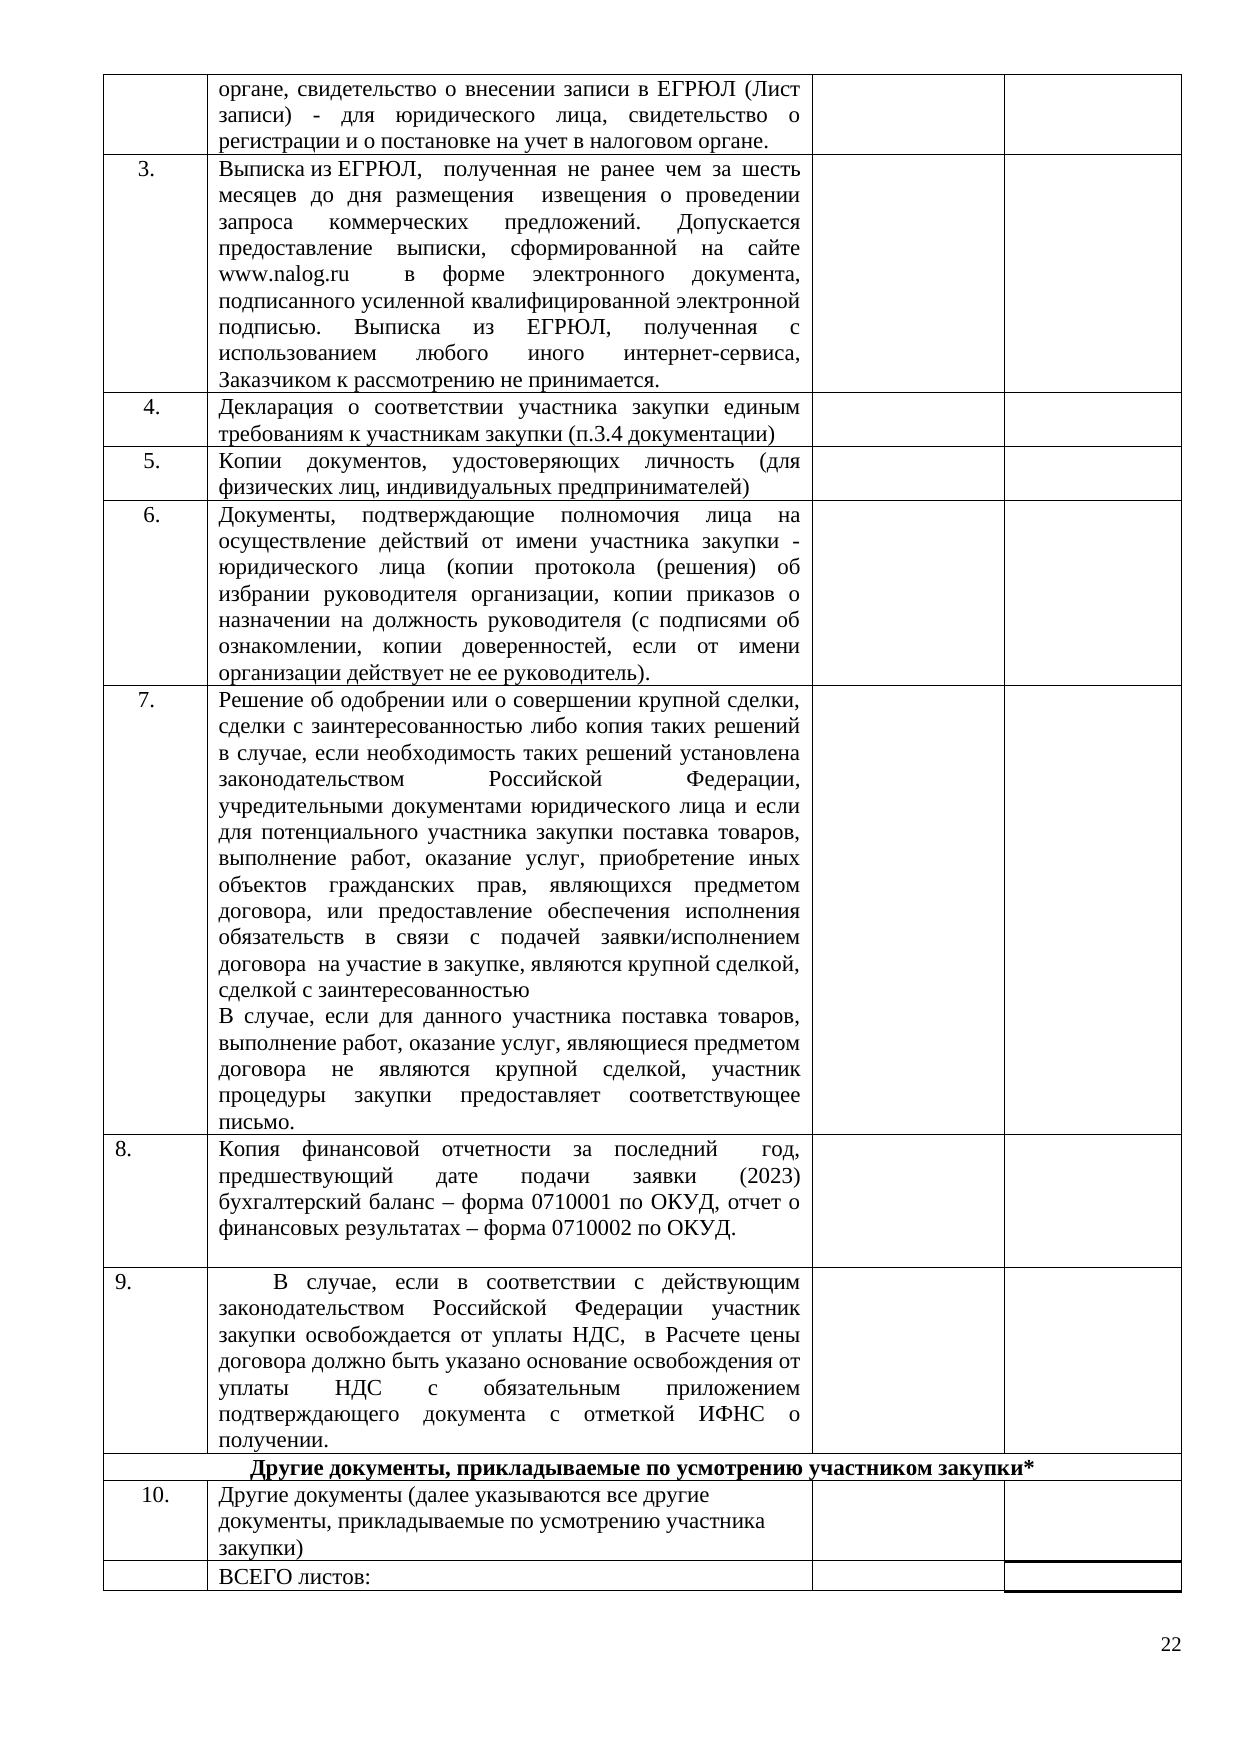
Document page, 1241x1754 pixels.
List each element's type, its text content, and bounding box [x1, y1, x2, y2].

table_cell 2. [104, 75, 207, 154]
table_cell [813, 1561, 1004, 1589]
table_cell [1005, 1563, 1181, 1589]
table_cell [1005, 155, 1181, 392]
table_cell [1005, 75, 1181, 154]
table_cell 9. [104, 1268, 207, 1453]
table_cell [1005, 393, 1181, 446]
table_cell [813, 686, 1004, 1134]
table_cell Решение об одобрении или о совершении крупной сделки, сделки с заинтересованностью либо копия таких решений в случае, если необходимость таких решений установлена законодательством Российской Федерации, учредительными документами юридического лица и если для потенциального участника закупки поставка товаров, выполнение работ, оказание услуг, приобретение иных объектов гражданских прав, являющихся предметом договора, или предоставление обеспечения исполнения обязательств в связи с подачей заявки/исполнением договора на участие в закупке, являются крупной сделкой, сделкой с заинтересованностью В случае, если для данного участника поставка товаров, выполнение работ, оказание услуг, являющиеся предметом договора не являются крупной сделкой, участник процедуры закупки предоставляет соответствующее письмо. [208, 686, 812, 1134]
table_cell [813, 447, 1004, 500]
table_cell Другие документы, прикладываемые по усмотрению участником закупки* [104, 1454, 1181, 1480]
table_cell [813, 501, 1004, 685]
table_cell 6. [104, 501, 207, 685]
table_cell [813, 393, 1004, 446]
table_cell [813, 1481, 1004, 1560]
table_cell Выписка из ЕГРЮЛ, полученная не ранее чем за шесть месяцев до дня размещения извещения о проведении запроса коммерческих предложений. Допускается предоставление выписки, сформированной на сайте www.nalog.ru в форме электронного документа, подписанного усиленной квалифицированной электронной подписью. Выписка из ЕГРЮЛ, полученная с использованием любого иного интернет-сервиса, Заказчиком к рассмотрению не принимается. [208, 155, 812, 392]
table_cell 10. [104, 1481, 207, 1560]
table_cell 8. [104, 1135, 207, 1267]
table_cell 5. [104, 447, 207, 500]
table_cell 3. [104, 155, 207, 392]
table_cell [813, 155, 1004, 392]
table_cell [1005, 1481, 1181, 1560]
table_cell Копии документов, удостоверяющих личность (для физических лиц, индивидуальных предпринимателей) [208, 447, 812, 500]
table_cell [813, 75, 1004, 154]
table_cell [1005, 1268, 1181, 1453]
table_cell В случае, если в соответствии с действующим законодательством Российской Федерации участник закупки освобождается от уплаты НДС, в Расчете цены договора должно быть указано основание освобождения от уплаты НДС с обязательным приложением подтверждающего документа с отметкой ИФНС о получении. [208, 1268, 812, 1453]
table_cell 4. [104, 393, 207, 446]
table_cell [1005, 686, 1181, 1134]
table_cell [1005, 1135, 1181, 1267]
table_cell [813, 1268, 1004, 1453]
table_cell [1005, 501, 1181, 685]
table_cell [1005, 447, 1181, 500]
table_cell Другие документы (далее указываются все другие документы, прикладываемые по усмотрению участника закупки) [208, 1481, 812, 1560]
table_cell [813, 1135, 1004, 1267]
table_cell [104, 1561, 207, 1589]
table_cell Декларация о соответствии участника закупки единым требованиям к участникам закупки (п.3.4 документации) [208, 393, 812, 446]
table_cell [208, 75, 812, 154]
table_cell 7. [104, 686, 207, 1134]
table_cell ВСЕГО листов: [208, 1561, 812, 1589]
table_cell Копия финансовой отчетности за последний год, предшествующий дате подачи заявки (2023) бухгалтерский баланс – форма 0710001 по ОКУД, отчет о финансовых результатах – форма 0710002 по ОКУД. [208, 1135, 812, 1267]
table_cell Документы, подтверждающие полномочия лица на осуществление действий от имени участника закупки - юридического лица (копии протокола (решения) об избрании руководителя организации, копии приказов о назначении на должность руководителя (с подписями об ознакомлении, копии доверенностей, если от имени организации действует не ее руководитель). [208, 501, 812, 685]
